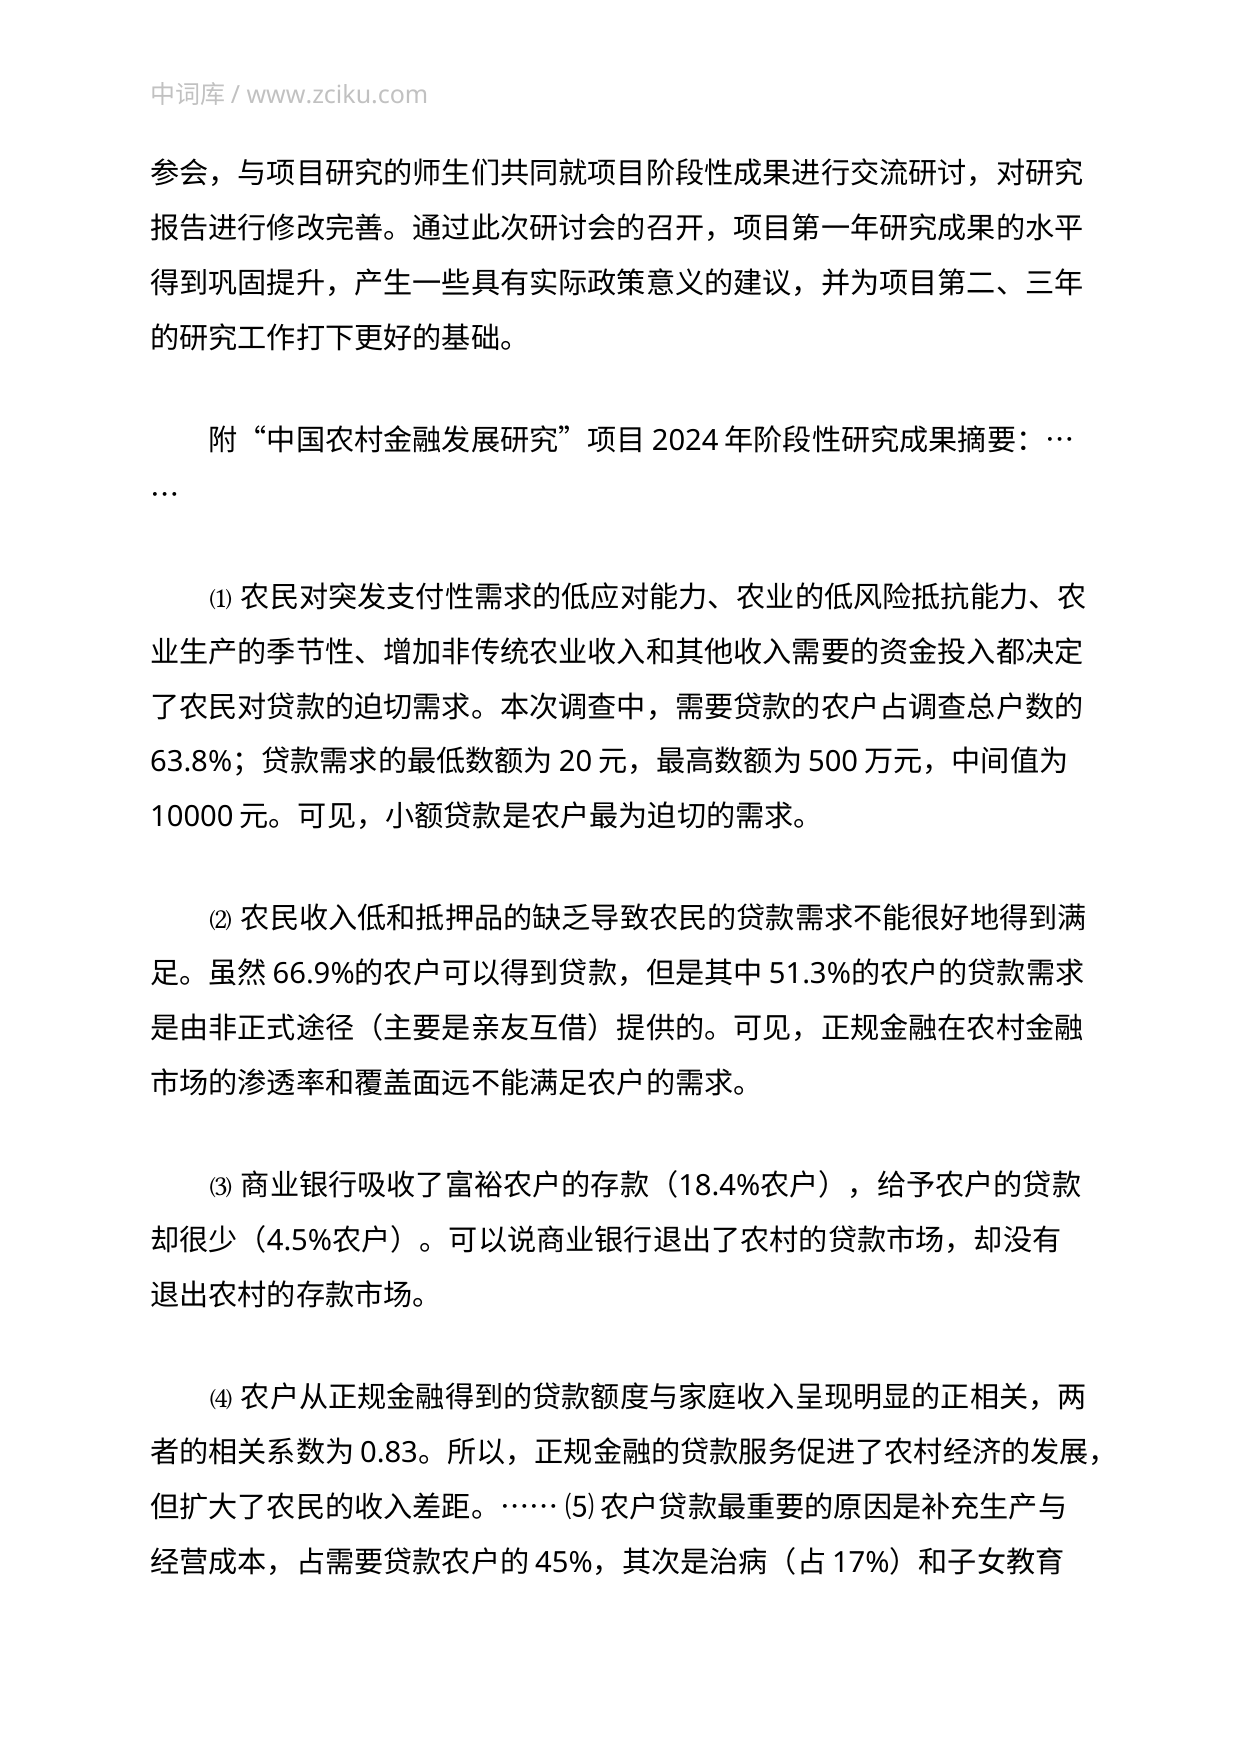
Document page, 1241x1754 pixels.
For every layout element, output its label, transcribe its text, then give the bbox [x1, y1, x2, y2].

text ⑴ 农民对突发支付性需求的低应对能力、农业的低风险抵抗能力、农业生产的季节性、增加非传统农业收入和其他收入需要的资金投入都决定了农民对贷款的迫切需求。本次调查中，需要贷款的农户占调查总户数的63.8%；贷款需求的最低数额为20元，最高数额为500万元，中间值为10000元。可见，小额贷款是农户最为迫切的需求。 [150, 573, 1090, 835]
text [150, 150, 1090, 357]
text ⑵ 农民收入低和抵押品的缺乏导致农民的贷款需求不能很好地得到满足。虽然66.9%的农户可以得到贷款，但是其中51.3%的农户的贷款需求是由非正式途径（主要是亲友互借）提供的。可见，正规金融在农村金融市场的渗透率和覆盖面远不能满足农户的需求。 [150, 895, 1090, 1102]
text ⑶ 商业银行吸收了富裕农户的存款（18.4%农户），给予农户的贷款却很少（4.5%农户）。可以说商业银行退出了农村的贷款市场，却没有退出农村的存款市场。 [150, 1162, 1090, 1314]
text 附“中国农村金融发展研究”项目2024年阶段性研究成果摘要：…… [150, 416, 1090, 514]
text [150, 1373, 1090, 1581]
